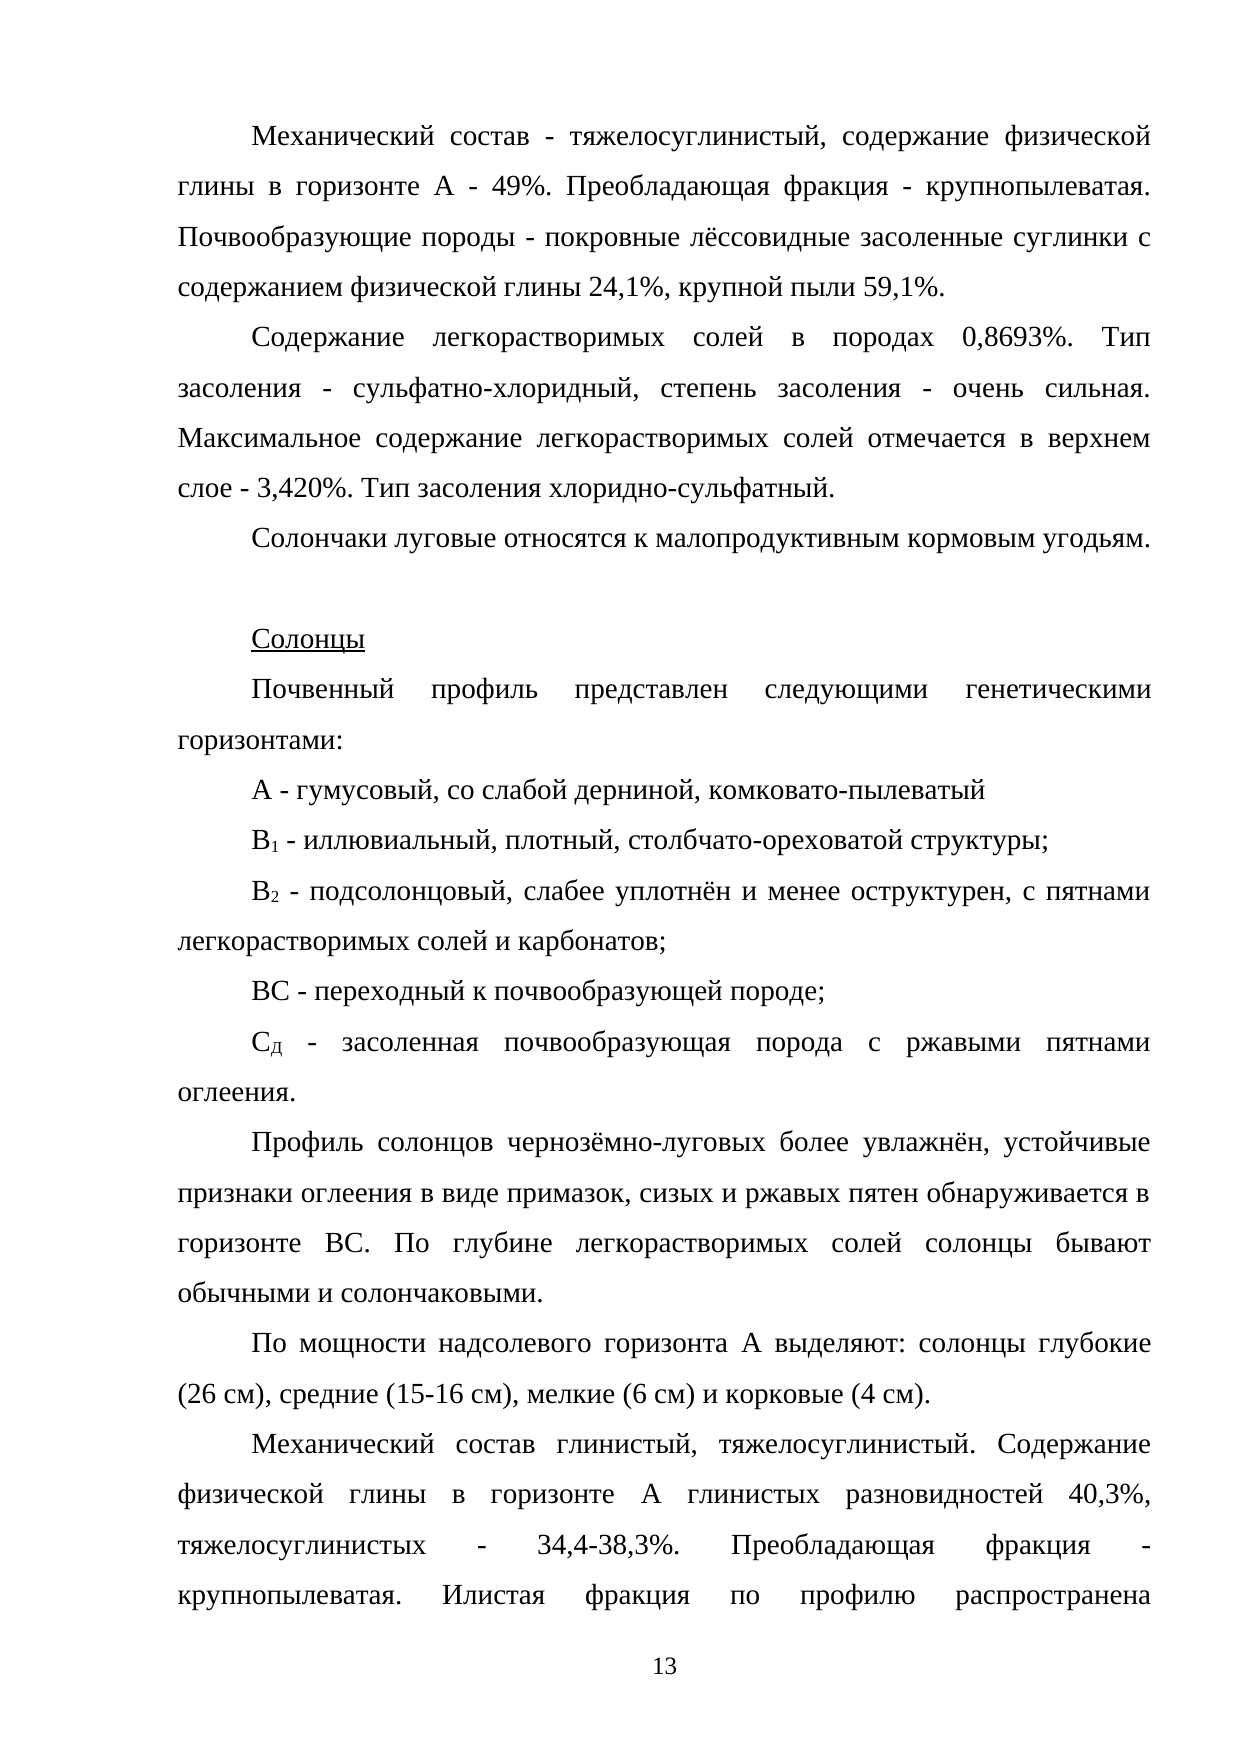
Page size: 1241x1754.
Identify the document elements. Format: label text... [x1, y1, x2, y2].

text По мощности надсолевого горизонта А выделяют: солонцы глубокие (26 см), средние (15-16 см), мелкие (6 см) и корковые (4 см). [177, 1326, 1152, 1409]
text В2 - подсолонцовый, слабее уплотнён и менее оструктурен, с пятнами легкорастворимых солей и карбонатов; [177, 873, 1152, 957]
text Солонцы [177, 621, 1152, 655]
text Почвенный профиль представлен следующими генетическими горизонтами: [177, 672, 1152, 755]
text Механический состав - тяжелосуглинистый, содержание физической глины в горизонте А - 49%. Преобладающая фракция - крупнопылеватая. Почвообразующие породы - покровные лёссовидные засоленные суглинки с содержанием физической глины 24,1%, крупной пыли 59,1%. [177, 118, 1152, 303]
text Содержание легкорастворимых солей в породах 0,8693%. Тип засоления - сульфатно-хлоридный, степень засоления - очень сильная. Максимальное содержание легкорастворимых солей отмечается в верхнем слое - 3,420%. Тип засоления хлоридно-сульфатный. [177, 319, 1152, 504]
text А - гумусовый, со слабой дерниной, комковато-пылеватый [177, 772, 1152, 806]
text ВС - переходный к почвообразующей породе; [177, 973, 1152, 1007]
text Солончаки луговые относятся к малопродуктивным кормовым угодьям. [177, 521, 1152, 554]
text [177, 1426, 1152, 1611]
text B1 - иллювиальный, плотный, столбчато-ореховатой структуры; [177, 822, 1152, 856]
text Профиль солонцов чернозёмно-луговых более увлажнён, устойчивые признаки оглеения в виде примазок, сизых и ржавых пятен обнаруживается в горизонте ВС. По глубине легкорастворимых солей солонцы бывают обычными и солончаковыми. [177, 1124, 1152, 1309]
text СД - засоленная почвообразующая порода с ржавыми пятнами оглеения. [177, 1024, 1152, 1108]
